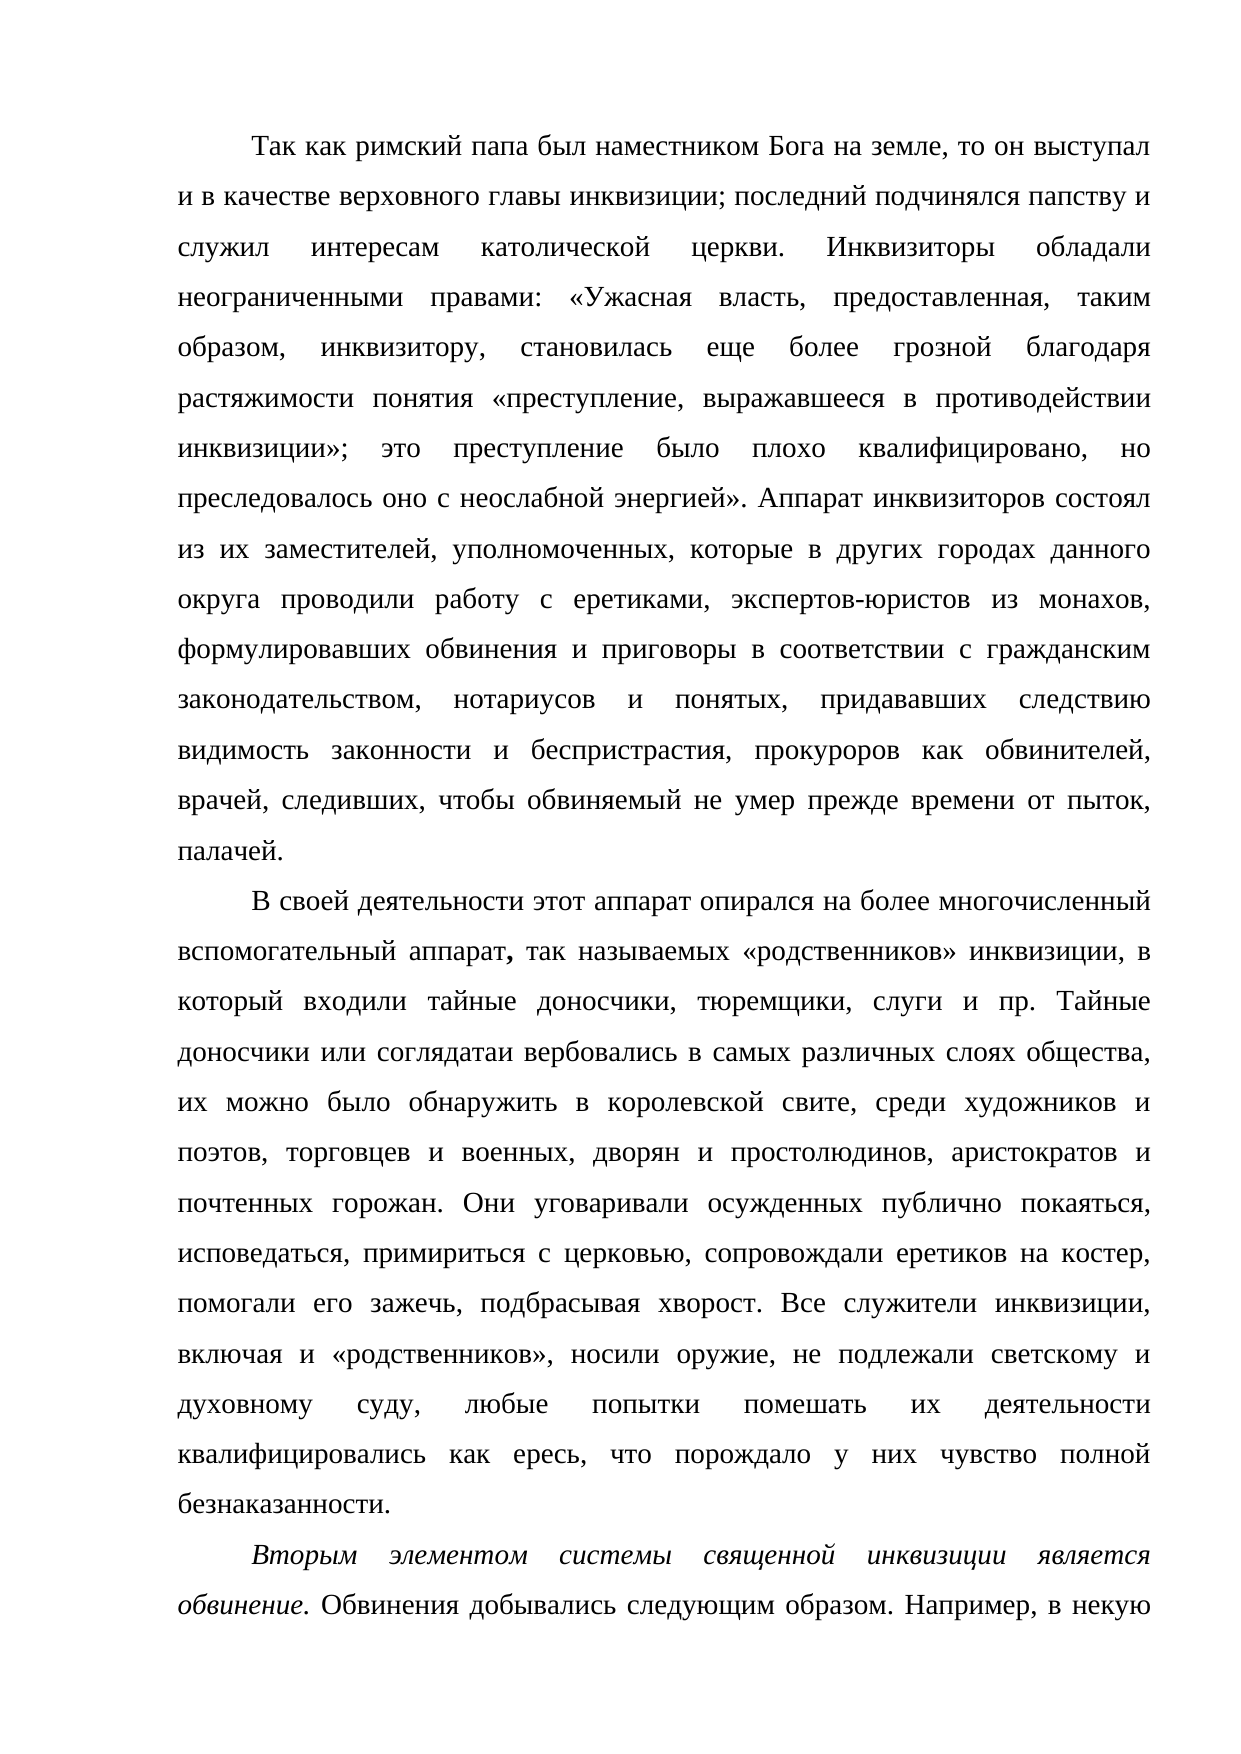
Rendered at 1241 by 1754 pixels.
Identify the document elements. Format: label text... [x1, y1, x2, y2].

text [177, 1537, 1152, 1621]
text Так как римский папа был наместником Бога на земле, то он выступал и в качестве верховного главы инквизиции; последний подчинялся папству и служил интересам католической церкви. Инквизиторы обладали неограниченными правами: «Ужасная власть, предоставленная, таким образом, инквизитору, становилась еще более грозной благодаря растяжимости понятия «преступление, выражавшееся в противодействии инквизиции»; это преступление было плохо квалифицировано, но преследовалось оно с неослабной энергией». Аппарат инквизиторов состоял из их заместителей, уполномоченных, которые в других городах данного округа проводили работу с еретиками, экспертов-юристов из монахов, формулировавших обвинения и приговоры в соответствии с гражданским законодательством, нотариусов и понятых, придававших следствию видимость законности и беспристрастия, прокуроров как обвинителей, врачей, следивших, чтобы обвиняемый не умер прежде времени от пыток, палачей. [177, 128, 1152, 866]
text В своей деятельности этот аппарат опирался на более многочисленный вспомогательный аппарат, так называемых «родственников» инквизиции, в который входили тайные доносчики, тюремщики, слуги и пр. Тайные доносчики или соглядатаи вербовались в самых различных слоях общества, их можно было обнаружить в королевской свите, среди художников и поэтов, торговцев и военных, дворян и простолюдинов, аристократов и почтенных горожан. Они уговаривали осужденных публично покаяться, исповедаться, примириться с церковью, сопровождали еретиков на костер, помогали его зажечь, подбрасывая хворост. Все служители инквизиции, включая и «родственников», носили оружие, не подлежали светскому и духовному суду, любые попытки помешать их деятельности квалифицировались как ересь, что порождало у них чувство полной безнаказанности. [177, 883, 1152, 1520]
